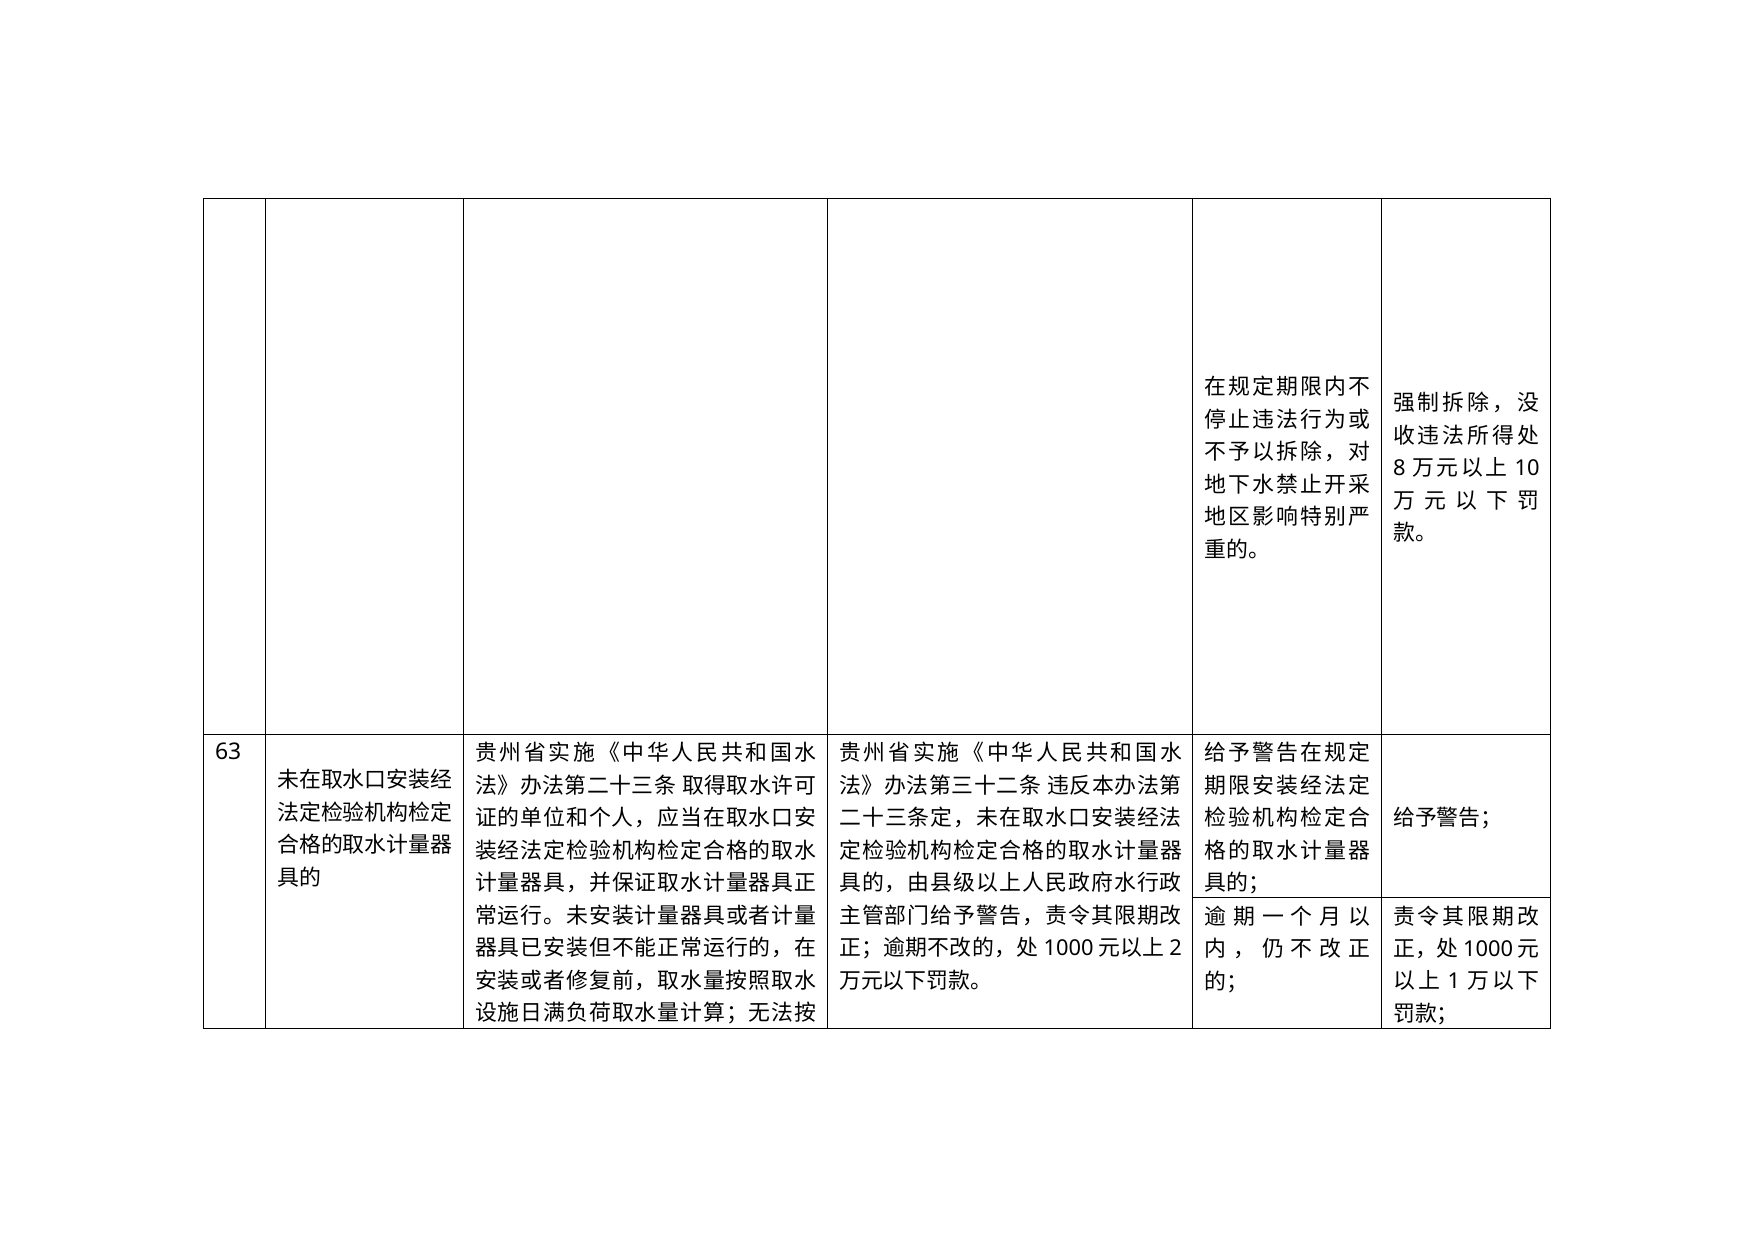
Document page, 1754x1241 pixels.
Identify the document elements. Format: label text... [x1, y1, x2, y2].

table_cell 强制拆除，没收违法所得处8万元以上10万元以下罚款。 [1382, 199, 1550, 734]
table_cell 在规定期限内不停止违法行为或不予以拆除，对地下水禁止开采地区影响特别严重的。 [1193, 199, 1381, 734]
table_cell 未在取水口安装经法定检验机构检定合格的取水计量器具的 [266, 735, 463, 1028]
table_cell 给予警告； [1382, 735, 1550, 897]
table_cell 贵州省实施《中华人民共和国水法》办法第二十三条 取得取水许可证的单位和个人，应当在取水口安装经法定检验机构检定合格的取水计量器具，并保证取水计量器具正常运行。未安装计量器具或者计量器具已安装但不能正常运行的，在安装或者修复前，取水量按照取水设施日满负荷取水量计算；无法按日计算的，按照取水许可证批准的最高取水量计算。 [464, 735, 827, 1028]
table_cell 贵州省实施《中华人民共和国水法》办法第三十二条 违反本办法第二十三条定，未在取水口安装经法定检验机构检定合格的取水计量器具的，由县级以上人民政府水行政主管部门给予警告，责令其限期改正；逾期不改的，处1000元以上2万元以下罚款。 [828, 735, 1192, 1028]
table_cell 逾期一个月以内，仍不改正的； [1193, 898, 1381, 1028]
table_cell 责令其限期改正，处1000元以上1万以下罚款； [1382, 898, 1550, 1028]
table_cell 给予警告在规定期限安装经法定检验机构检定合格的取水计量器具的； [1193, 735, 1381, 897]
table_cell 63 [204, 735, 265, 1028]
